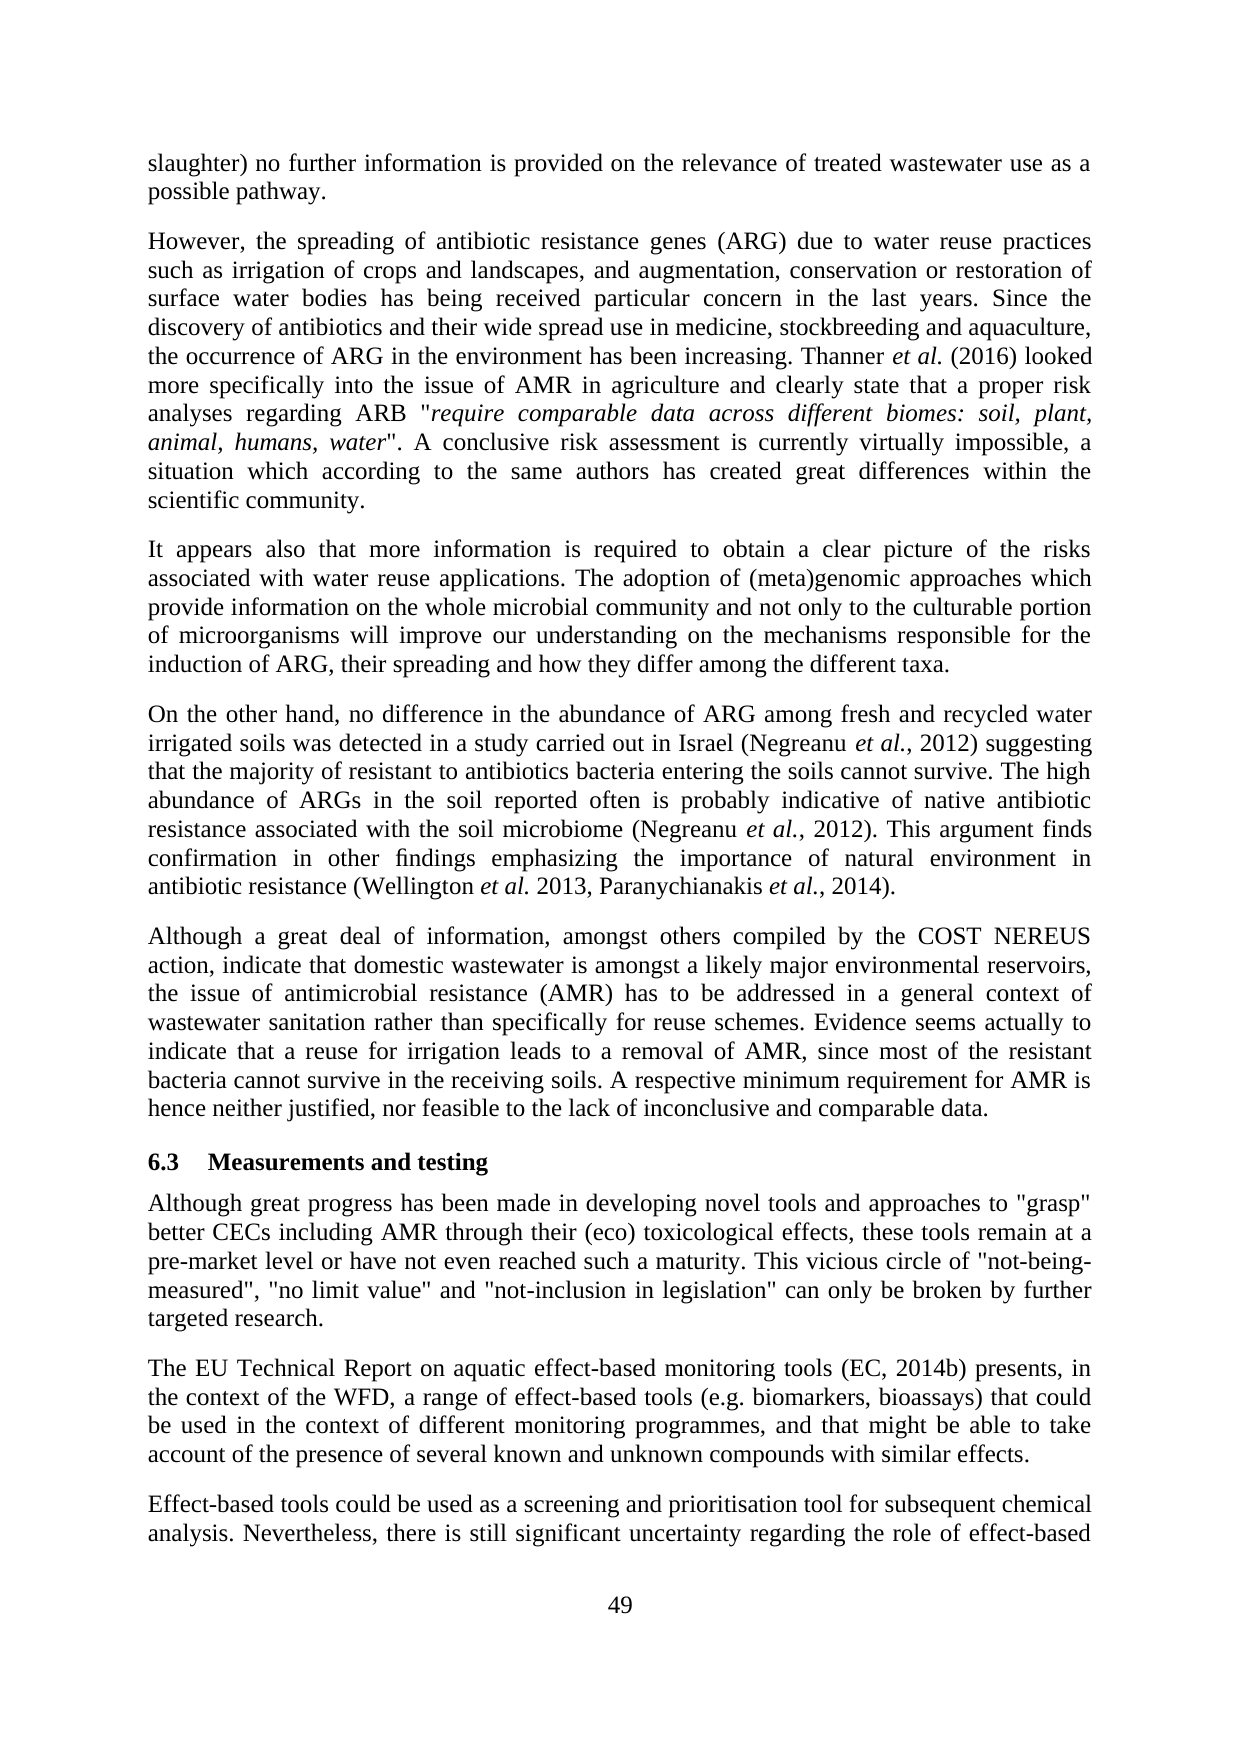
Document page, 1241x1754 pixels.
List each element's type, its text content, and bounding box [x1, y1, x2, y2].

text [148, 148, 1093, 205]
text It appears also that more information is required to obtain a clear picture of the risks associated with water reuse applications. The adoption of (meta)genomic approaches which provide information on the whole microbial community and not only to the culturable portion of microorganisms will improve our understanding on the mechanisms responsible for the induction of ARG, their spreading and how they differ among the different taxa. [148, 534, 1093, 678]
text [148, 1489, 1093, 1546]
title Measurements and testing [148, 1147, 1093, 1176]
text On the other hand, no difference in the abundance of ARG among fresh and recycled water irrigated soils was detected in a study carried out in Israel (Negreanu et al., 2012) suggesting that the majority of resistant to antibiotics bacteria entering the soils cannot survive. The high abundance of ARGs in the soil reported often is probably indicative of native antibiotic resistance associated with the soil microbiome (Negreanu et al., 2012). This argument finds confirmation in other ﬁndings emphasizing the importance of natural environment in antibiotic resistance (Wellington et al. 2013, Paranychianakis et al., 2014). [148, 699, 1093, 900]
text Although a great deal of information, amongst others compiled by the COST NEREUS action, indicate that domestic wastewater is amongst a likely major environmental reservoirs, the issue of antimicrobial resistance (AMR) has to be addressed in a general context of wastewater sanitation rather than specifically for reuse schemes. Evidence seems actually to indicate that a reuse for irrigation leads to a removal of AMR, since most of the resistant bacteria cannot survive in the receiving soils. A respective minimum requirement for AMR is hence neither justified, nor feasible to the lack of inconclusive and comparable data. [148, 921, 1093, 1122]
text The EU Technical Report on aquatic effect-based monitoring tools (EC, 2014b) presents, in the context of the WFD, a range of effect-based tools (e.g. biomarkers, bioassays) that could be used in the context of different monitoring programmes, and that might be able to take account of the presence of several known and unknown compounds with similar effects. [148, 1353, 1093, 1468]
text However, the spreading of antibiotic resistance genes (ARG) due to water reuse practices such as irrigation of crops and landscapes, and augmentation, conservation or restoration of surface water bodies has being received particular concern in the last years. Since the discovery of antibiotics and their wide spread use in medicine, stockbreeding and aquaculture, the occurrence of ARG in the environment has been increasing. Thanner et al. (2016) looked more specifically into the issue of AMR in agriculture and clearly state that a proper risk analyses regarding ARB "require comparable data across different biomes: soil, plant, animal, humans, water". A conclusive risk assessment is currently virtually impossible, a situation which according to the same authors has created great differences within the scientific community. [148, 226, 1093, 513]
text Although great progress has been made in developing novel tools and approaches to "grasp" better CECs including AMR through their (eco) toxicological effects, these tools remain at a pre-market level or have not even reached such a maturity. This vicious circle of "not-being-measured", "no limit value" and "not-inclusion in legislation" can only be broken by further targeted research. [148, 1188, 1093, 1332]
